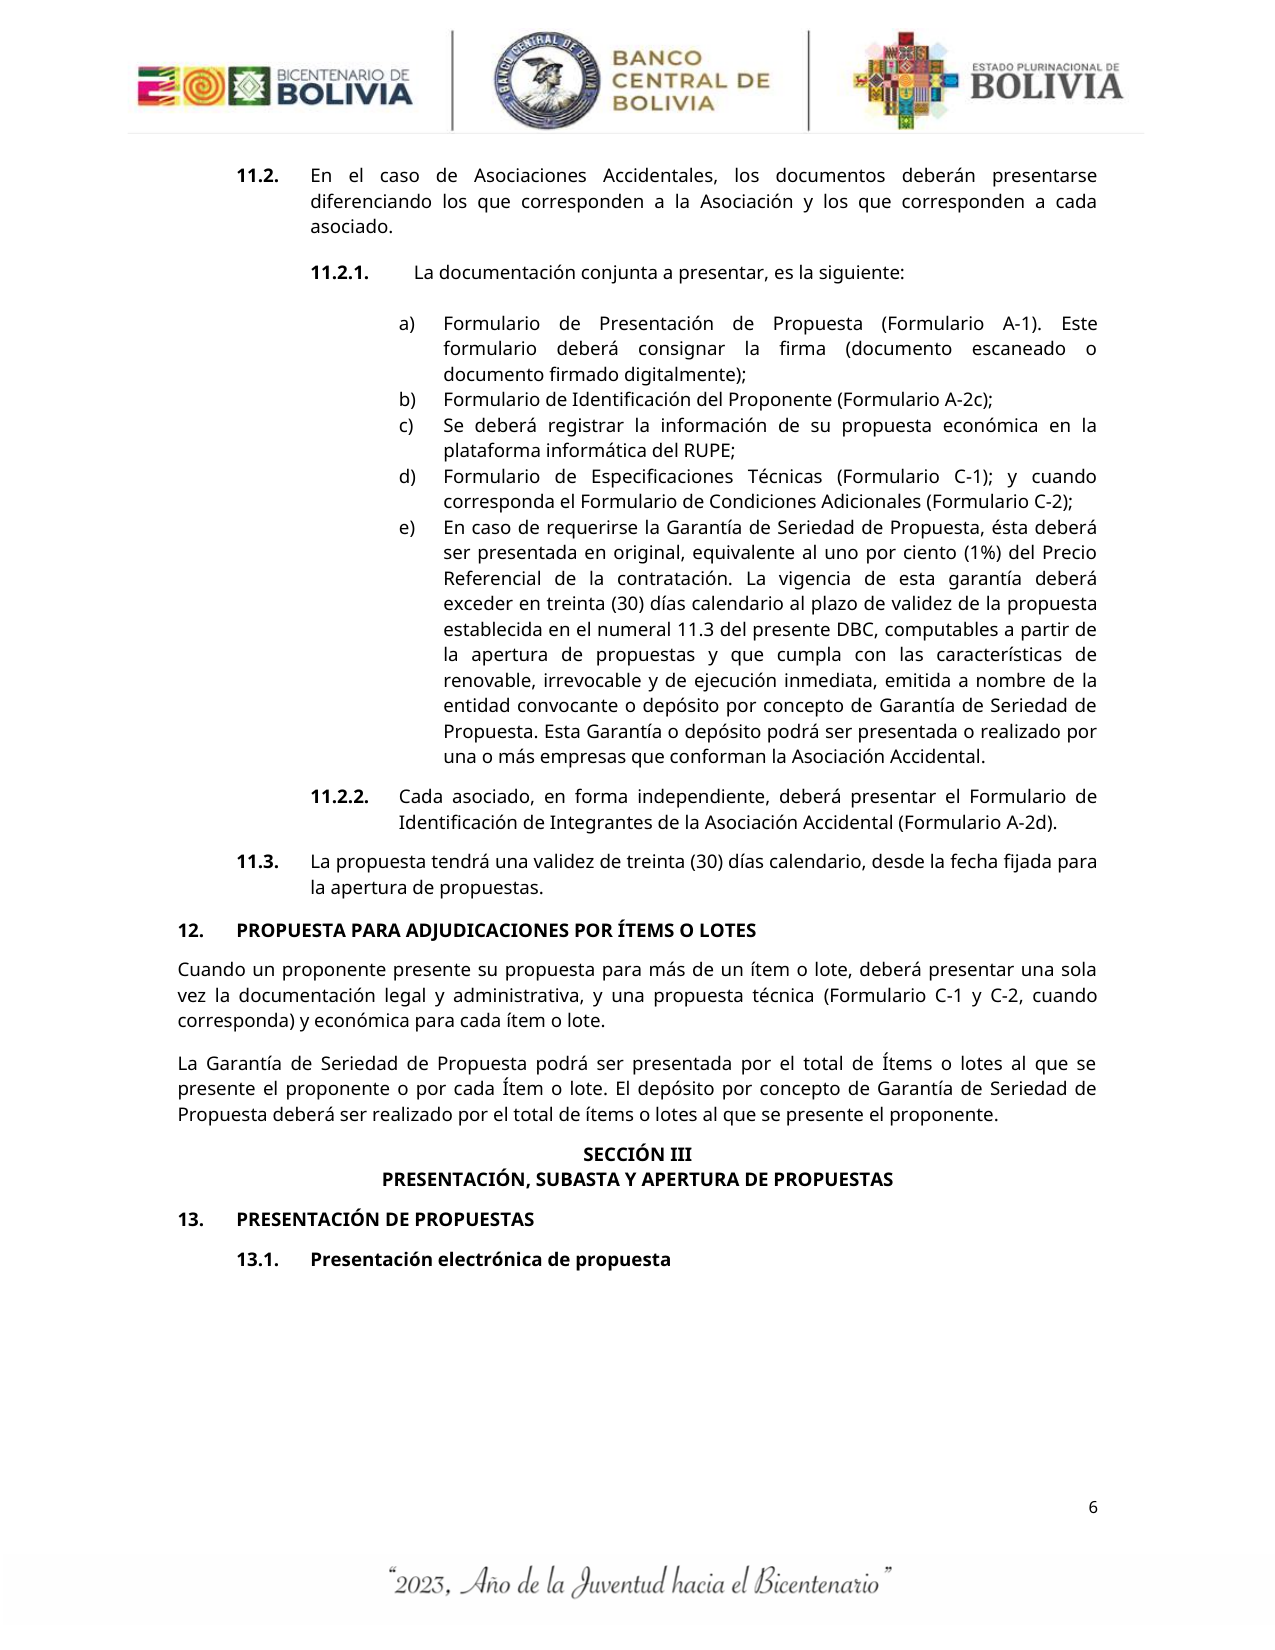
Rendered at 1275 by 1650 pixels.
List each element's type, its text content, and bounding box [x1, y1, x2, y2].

list Formulario de Especificaciones Técnicas (Formulario C-1); y cuando corresponda el Formulario de Condiciones Adicionales (Formulario C-2); [399, 463, 1098, 514]
text La Garantía de Seriedad de Propuesta podrá ser presentada por el total de Ítems o lotes al que se presente el proponente o por cada Ítem o lote. El depósito por concepto de Garantía de Seriedad de Propuesta deberá ser realizado por el total de ítems o lotes al que se presente el proponente. [177, 1050, 1098, 1127]
list Formulario de Identificación del Proponente (Formulario A-2c); [399, 387, 1098, 412]
subtitle La propuesta tendrá una validez de treinta (30) días calendario, desde la fecha fijada para la apertura de propuestas. [236, 849, 1098, 900]
picture [2, 1554, 1275, 1625]
subtitle La documentación conjunta a presentar, es la siguiente: [310, 259, 1098, 284]
text PRESENTACIÓN, SUBASTA Y APERTURA DE PROPUESTAS [177, 1166, 1098, 1192]
picture [127, 28, 1145, 134]
subtitle Cada asociado, en forma independiente, deberá presentar el Formulario de Identificación de Integrantes de la Asociación Accidental (Formulario A-2d). [310, 783, 1098, 834]
list Formulario de Presentación de Propuesta (Formulario A-1). Este formulario deberá consignar la firma (documento escaneado o documento firmado digitalmente); [399, 310, 1098, 387]
subtitle En el caso de Asociaciones Accidentales, los documentos deberán presentarse diferenciando los que corresponden a la Asociación y los que corresponden a cada asociado. [236, 162, 1098, 239]
subtitle PROPUESTA PARA ADJUDICACIONES POR ÍTEMS o lotes [177, 917, 1098, 942]
list En caso de requerirse la Garantía de Seriedad de Propuesta, ésta deberá ser presentada en original, equivalente al uno por ciento (1%) del Precio Referencial de la contratación. La vigencia de esta garantía deberá exceder en treinta (30) días calendario al plazo de validez de la propuesta establecida en el numeral 11.3 del presente DBC, computables a partir de la apertura de propuestas y que cumpla con las características de renovable, irrevocable y de ejecución inmediata, emitida a nombre de la entidad convocante o depósito por concepto de Garantía de Seriedad de Propuesta. Esta Garantía o depósito podrá ser presentada o realizado por una o más empresas que conforman la Asociación Accidental. [399, 514, 1098, 769]
subtitle Presentación electrónica de propuesta [236, 1246, 1098, 1271]
text Cuando un proponente presente su propuesta para más de un ítem o lote, deberá presentar una sola vez la documentación legal y administrativa, y una propuesta técnica (Formulario C-1 y C-2, cuando corresponda) y económica para cada ítem o lote. [177, 957, 1098, 1033]
text SECCIÓN III [177, 1141, 1098, 1166]
subtitle PRESENTACIÓN DE PROPUESTAS [177, 1206, 1098, 1232]
list Se deberá registrar la información de su propuesta económica en la plataforma informática del RUPE; [399, 412, 1098, 463]
